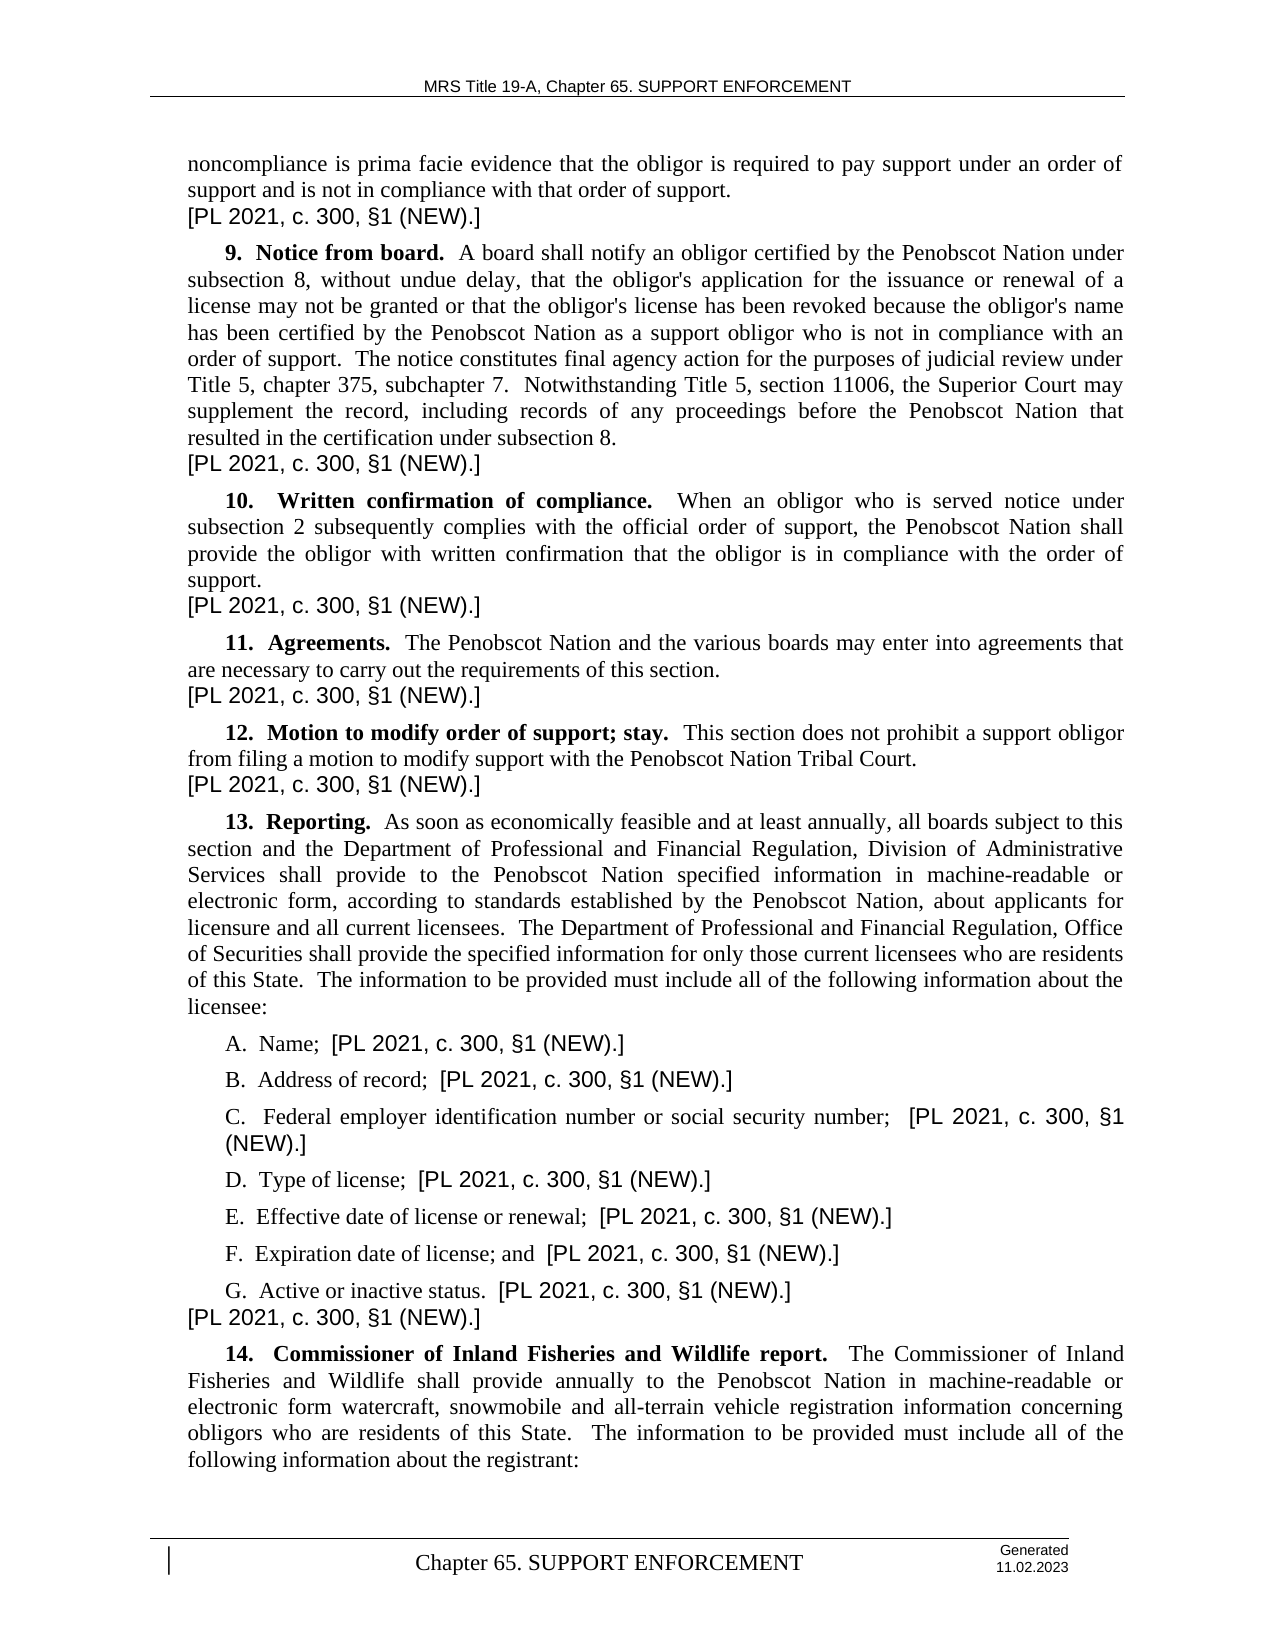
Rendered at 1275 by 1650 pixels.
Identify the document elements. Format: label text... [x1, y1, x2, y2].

text F. Expiration date of license; and [PL 2021, c. 300, §1 (NEW).] [225, 1240, 1125, 1267]
text [PL 2021, c. 300, §1 (NEW).] [187, 682, 1125, 708]
text [PL 2021, c. 300, §1 (NEW).] [187, 203, 1125, 229]
text 9. Notice from board. A board shall notify an obligor certified by the Penobscot Nation under subsection 8, without undue delay, that the obligor's application for the issuance or renewal of a license may not be granted or that the obligor's license has been revoked because the obligor's name has been certified by the Penobscot Nation as a support obligor who is not in compliance with an order of support. The notice constitutes final agency action for the purposes of judicial review under Title 5, chapter 375, subchapter 7. Notwithstanding Title 5, section 11006, the Superior Court may supplement the record, including records of any proceedings before the Penobscot Nation that resulted in the certification under subsection 8. [187, 239, 1125, 450]
text 12. Motion to modify order of support; stay. This section does not prohibit a support obligor from filing a motion to modify support with the Penobscot Nation Tribal Court. [187, 719, 1125, 771]
text 13. Reporting. As soon as economically feasible and at least annually, all boards subject to this section and the Department of Professional and Financial Regulation, Division of Administrative Services shall provide to the Penobscot Nation specified information in machine-readable or electronic form, according to standards established by the Penobscot Nation, about applicants for licensure and all current licensees. The Department of Professional and Financial Regulation, Office of Securities shall provide the specified information for only those current licensees who are residents of this State. The information to be provided must include all of the following information about the licensee: [187, 808, 1125, 1019]
text [PL 2021, c. 300, §1 (NEW).] [187, 450, 1125, 477]
text B. Address of record; [PL 2021, c. 300, §1 (NEW).] [225, 1066, 1125, 1093]
text E. Effective date of license or renewal; [PL 2021, c. 300, §1 (NEW).] [225, 1203, 1125, 1230]
text [PL 2021, c. 300, §1 (NEW).] [187, 592, 1125, 619]
text A. Name; [PL 2021, c. 300, §1 (NEW).] [225, 1029, 1125, 1056]
text 11. Agreements. The Penobscot Nation and the various boards may enter into agreements that are necessary to carry out the requirements of this section. [187, 629, 1125, 682]
text 10. Written confirmation of compliance. When an obligor who is served notice under subsection 2 subsequently complies with the official order of support, the Penobscot Nation shall provide the obligor with written confirmation that the obligor is in compliance with the order of support. [187, 487, 1125, 592]
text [187, 150, 1125, 203]
text 14. Commissioner of Inland Fisheries and Wildlife report. The Commissioner of Inland Fisheries and Wildlife shall provide annually to the Penobscot Nation in machine-readable or electronic form watercraft, snowmobile and all-terrain vehicle registration information concerning obligors who are residents of this State. The information to be provided must include all of the following information about the registrant: [187, 1340, 1125, 1472]
text [PL 2021, c. 300, §1 (NEW).] [187, 1303, 1125, 1330]
text D. Type of license; [PL 2021, c. 300, §1 (NEW).] [225, 1166, 1125, 1193]
text [PL 2021, c. 300, §1 (NEW).] [187, 771, 1125, 798]
text G. Active or inactive status. [PL 2021, c. 300, §1 (NEW).] [225, 1277, 1125, 1303]
text C. Federal employer identification number or social security number; [PL 2021, c. 300, §1 (NEW).] [225, 1103, 1125, 1156]
